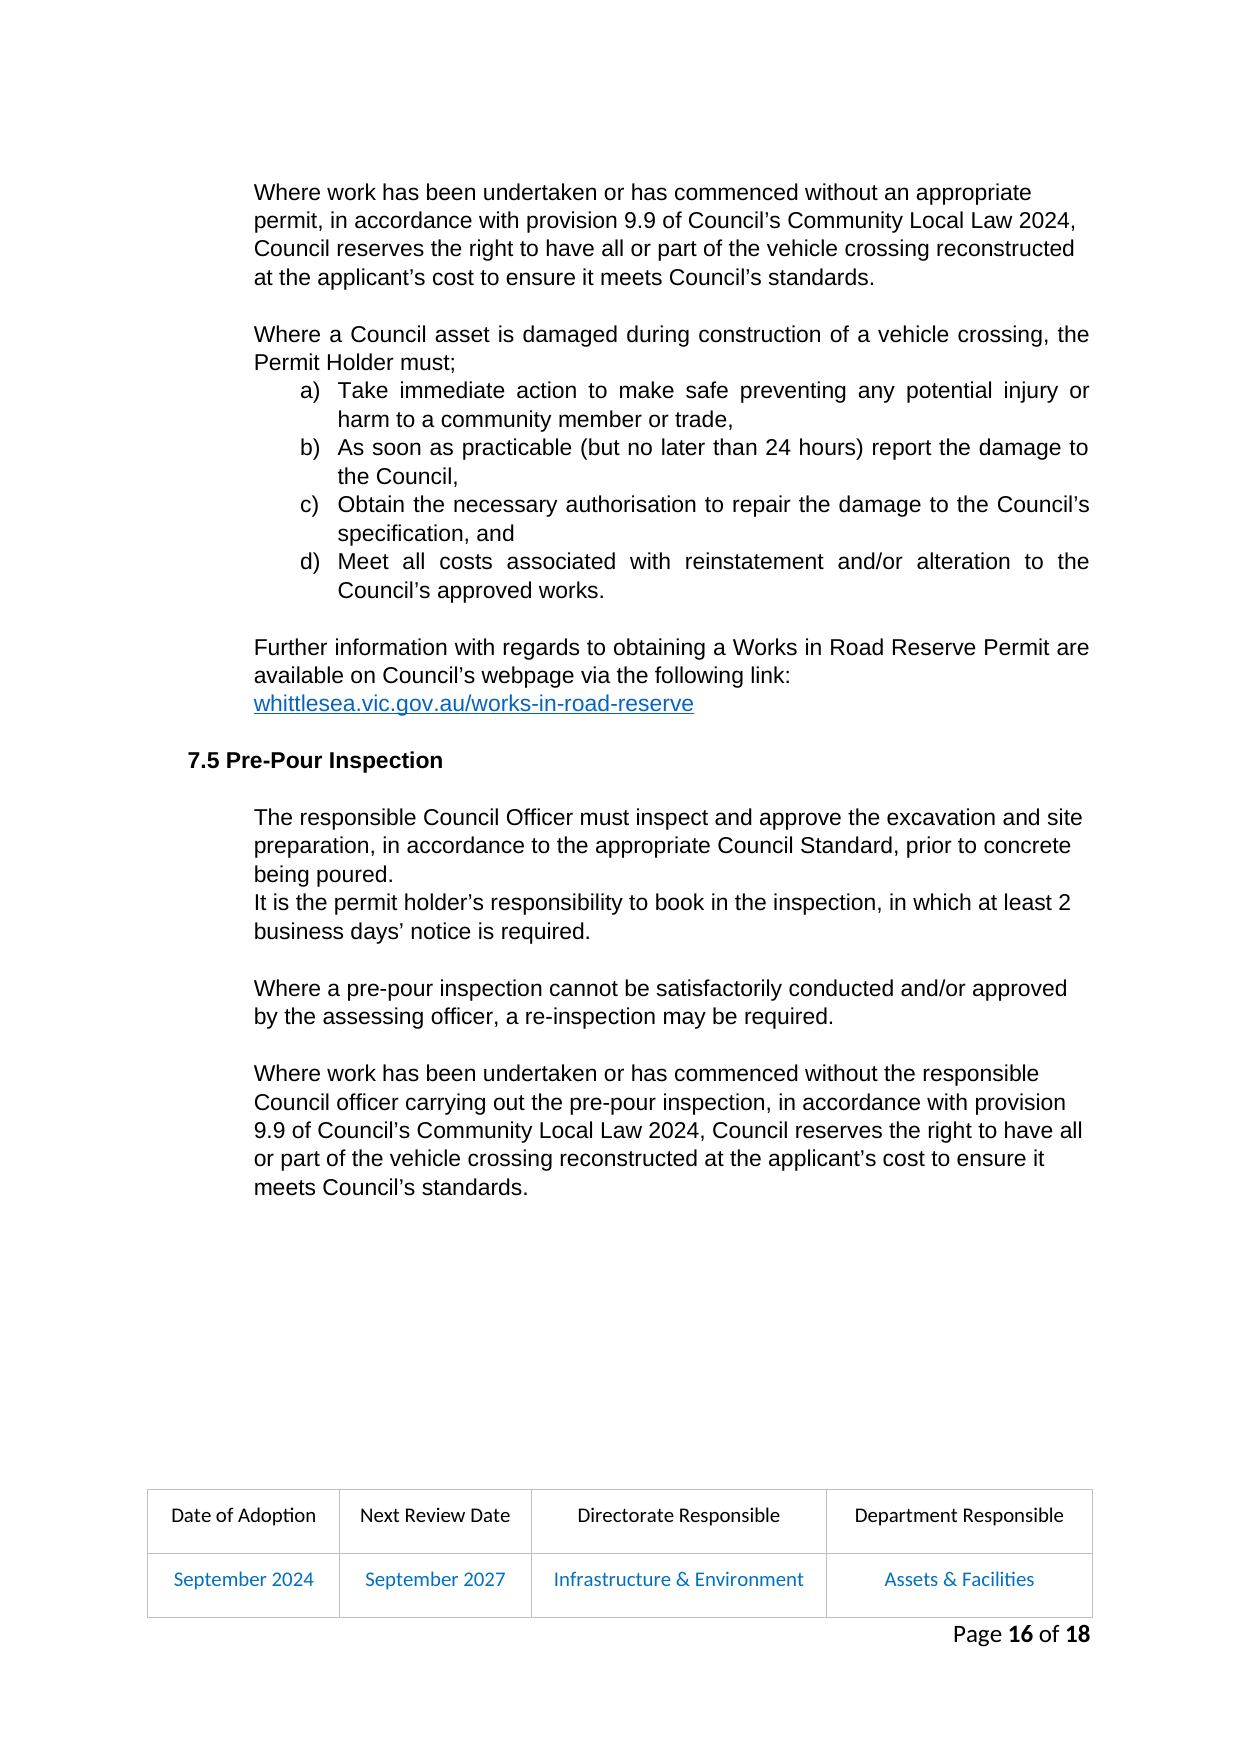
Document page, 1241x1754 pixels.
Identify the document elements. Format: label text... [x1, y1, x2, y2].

list 7.5 Pre-Pour Inspection [187, 747, 1090, 773]
text whittlesea.vic.gov.au/works-in-road-reserve [253, 690, 1090, 717]
text Further information with regards to obtaining a Works in Road Reserve Permit are available on Council’s webpage via the following link: [253, 633, 1090, 688]
list Obtain the necessary authorisation to repair the damage to the Council’s specification, and [300, 491, 1090, 546]
text The responsible Council Officer must inspect and approve the excavation and site preparation, in accordance to the appropriate Council Standard, prior to concrete being poured. It is the permit holder’s responsibility to book in the inspection, in which at least 2 business days’ notice is required. Where a pre-pour inspection cannot be satisfactorily conducted and/or approved by the assessing officer, a re-inspection may be required. Where work has been undertaken or has commenced without the responsible Council officer carrying out the pre-pour inspection, in accordance with provision 9.9 of Council’s Community Local Law 2024, Council reserves the right to have all or part of the vehicle crossing reconstructed at the applicant’s cost to ensure it meets Council’s standards. [253, 804, 1090, 1200]
text Where a Council asset is damaged during construction of a vehicle crossing, the Permit Holder must; [253, 321, 1090, 375]
text Where work has been undertaken or has commenced without an appropriate permit, in accordance with provision 9.9 of Council’s Community Local Law 2024, Council reserves the right to have all or part of the vehicle crossing reconstructed at the applicant’s cost to ensure it meets Council’s standards. [253, 178, 1090, 290]
list As soon as practicable (but no later than 24 hours) report the damage to the Council, [300, 434, 1090, 489]
list Meet all costs associated with reinstatement and/or alteration to the Council’s approved works. [300, 548, 1090, 603]
list Take immediate action to make safe preventing any potential injury or harm to a community member or trade, [300, 377, 1090, 432]
